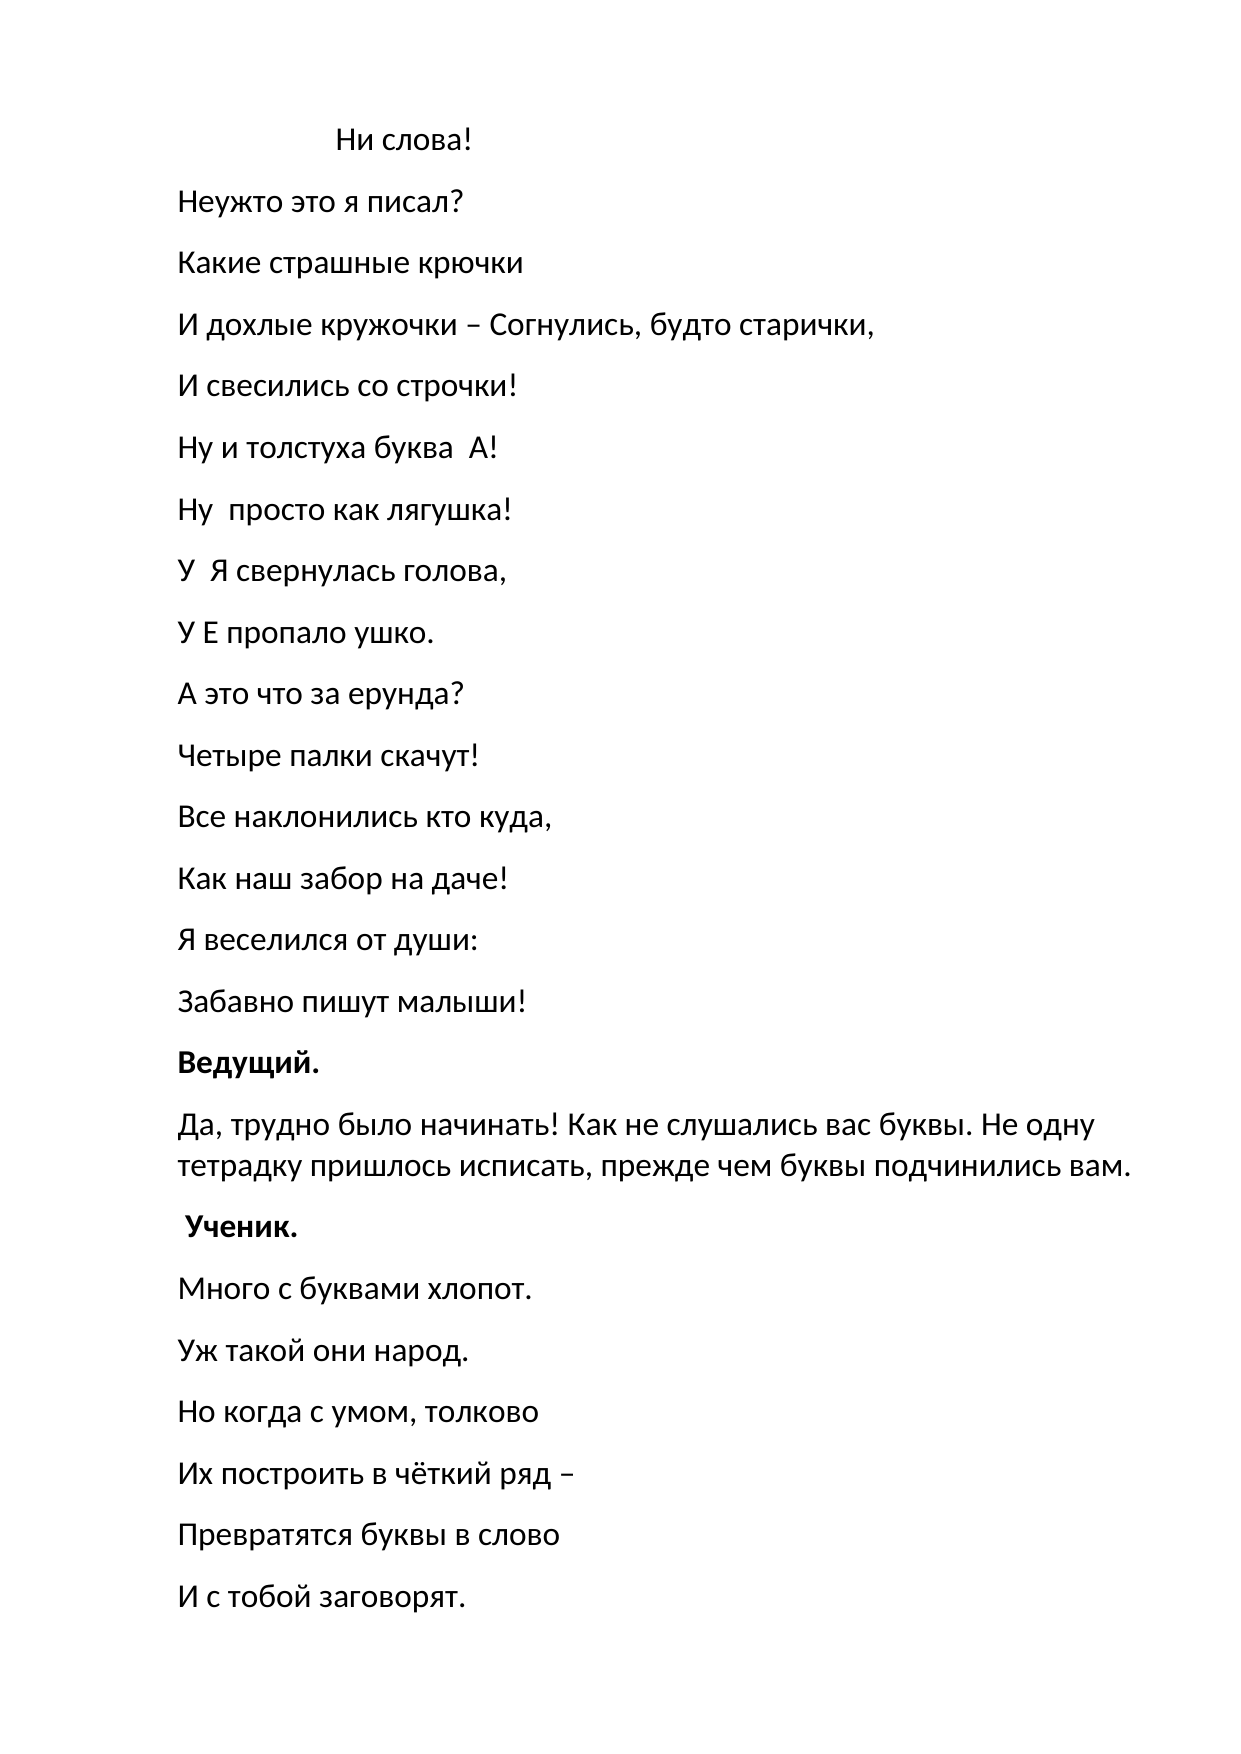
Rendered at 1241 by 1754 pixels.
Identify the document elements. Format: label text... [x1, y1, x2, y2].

text Забавно пишут малыши! [177, 980, 1152, 1021]
text Ни слова! [177, 118, 1152, 159]
text Ну и толстуха буква А! [177, 426, 1152, 467]
text Превратятся буквы в слово [177, 1513, 1152, 1554]
text Как наш забор на даче! [177, 857, 1152, 898]
text Все наклонились кто куда, [177, 795, 1152, 836]
text У Я свернулась голова, [177, 549, 1152, 590]
text И дохлые кружочки – Согнулись, будто старички, [177, 303, 1152, 343]
text Неужто это я писал? [177, 180, 1152, 220]
text Уж такой они народ. [177, 1328, 1152, 1369]
text И свесились со строчки! [177, 364, 1152, 405]
text Какие страшные крючки [177, 241, 1152, 282]
text Ведущий. [177, 1042, 1152, 1082]
text Да, трудно было начинать! Как не слушались вас буквы. Не одну тетрадку пришлось исписать, прежде чем буквы подчинились вам. [177, 1103, 1152, 1184]
text У Е пропало ушко. [177, 611, 1152, 651]
text Четыре палки скачут! [177, 734, 1152, 774]
text Ученик. [177, 1205, 1152, 1246]
text Много с буквами хлопот. [177, 1267, 1152, 1308]
text А это что за ерунда? [177, 672, 1152, 713]
text Их построить в чёткий ряд – [177, 1452, 1152, 1492]
text Я веселился от души: [177, 918, 1152, 959]
text Но когда с умом, толково [177, 1390, 1152, 1431]
text Ну просто как лягушка! [177, 487, 1152, 528]
text И с тобой заговорят. [177, 1575, 1152, 1616]
